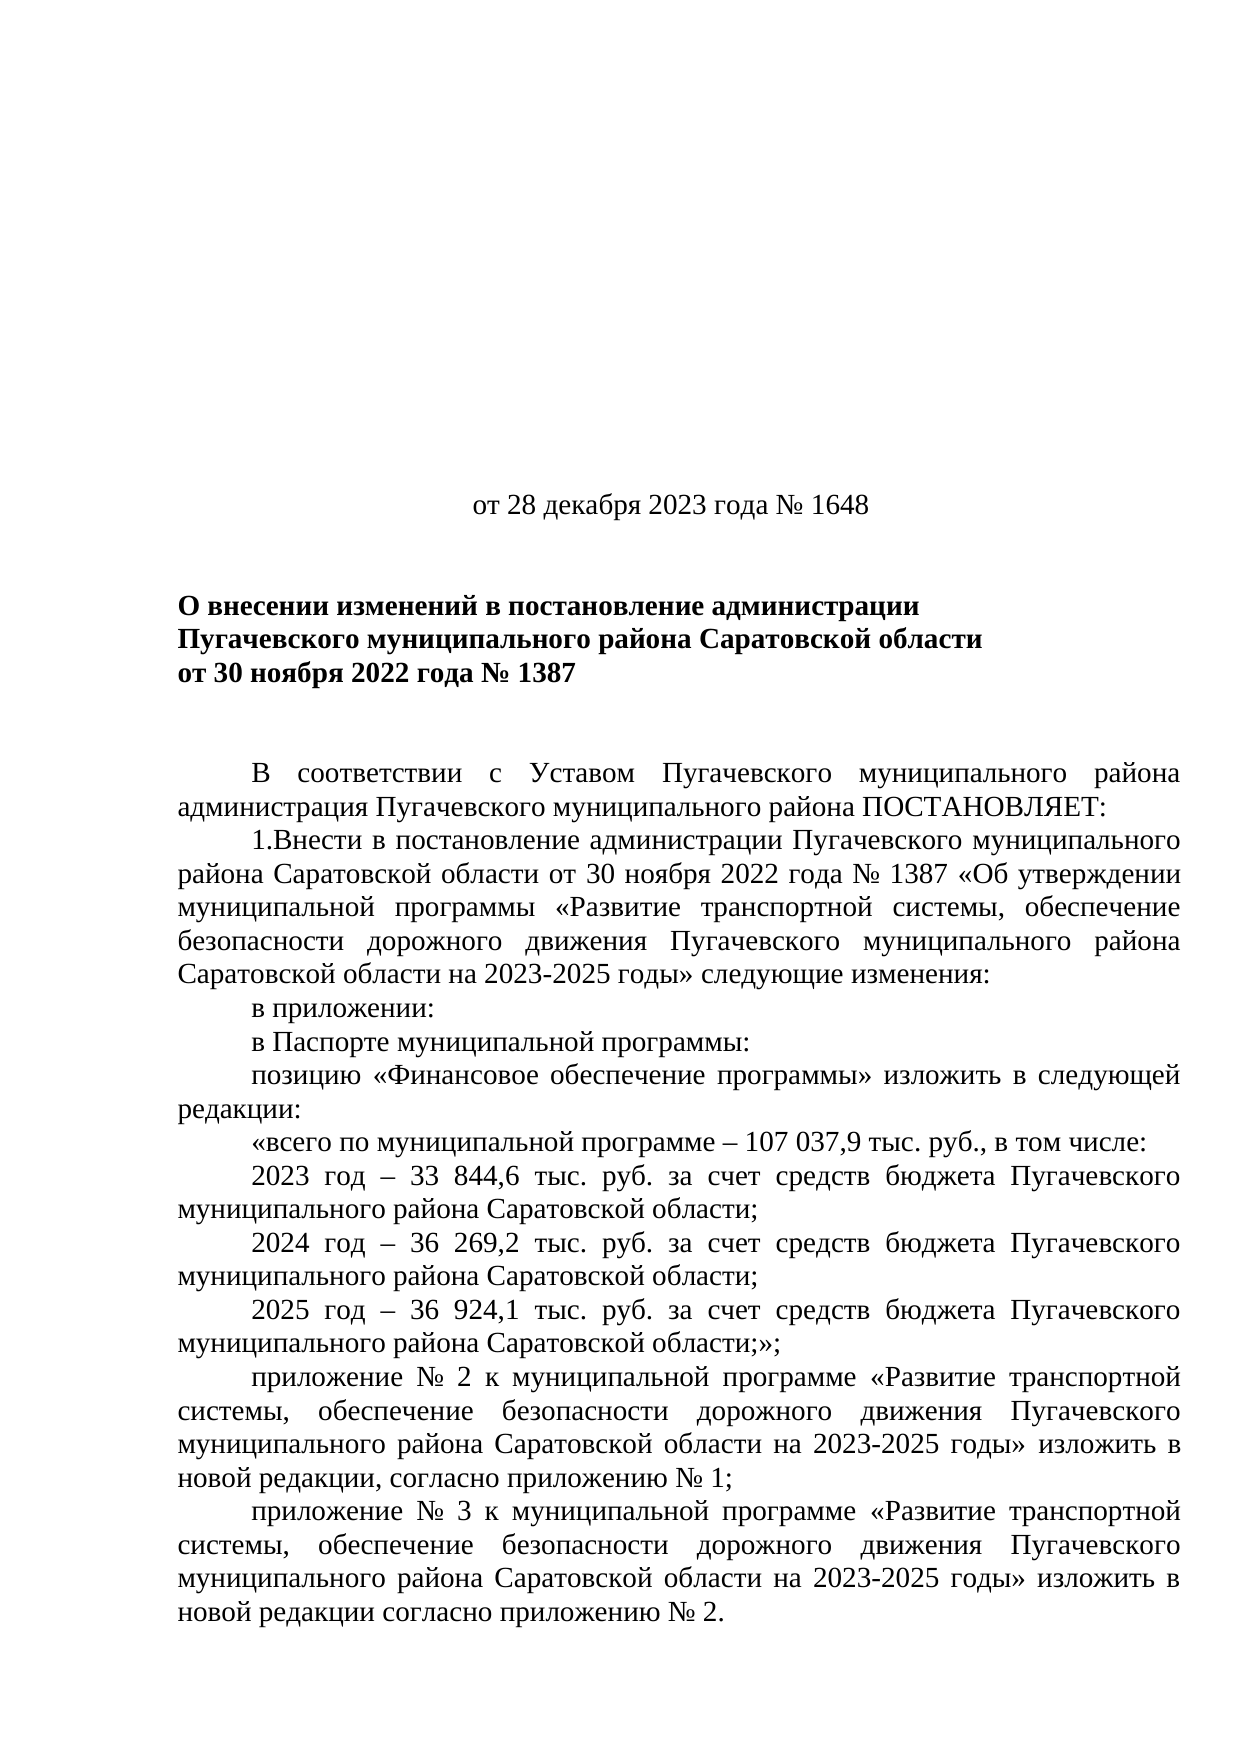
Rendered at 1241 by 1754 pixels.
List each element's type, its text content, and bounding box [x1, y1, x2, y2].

text позицию «Финансовое обеспечение программы» изложить в следующей редакции: [177, 1057, 1181, 1124]
text в Паспорте муниципальной программы: [177, 1024, 1181, 1057]
text 2024 год – 36 269,2 тыс. руб. за счет средств бюджета Пугачевского муниципального района Саратовской области; [177, 1225, 1181, 1292]
text в приложении: [177, 990, 1181, 1024]
text В соответствии с Уставом Пугачевского муниципального района администрация Пугачевского муниципального района ПОСТАНОВЛЯЕТ: [177, 755, 1181, 822]
text Пугачевского муниципального района Саратовской области [177, 621, 1181, 655]
text 1.Внести в постановление администрации Пугачевского муниципального района Саратовской области от 30 ноября 2022 года № 1387 «Об утверждении муниципальной программы «Развитие транспортной системы, обеспечение безопасности дорожного движения Пугачевского муниципального района Саратовской области на 2023-2025 годы» следующие изменения: [177, 822, 1181, 990]
text приложение № 2 к муниципальной программе «Развитие транспортной системы, обеспечение безопасности дорожного движения Пугачевского муниципального района Саратовской области на 2023-2025 годы» изложить в новой редакции, согласно приложению № 1; [177, 1359, 1181, 1493]
text приложение № 3 к муниципальной программе «Развитие транспортной системы, обеспечение безопасности дорожного движения Пугачевского муниципального района Саратовской области на 2023-2025 годы» изложить в новой редакции согласно приложению № 2. [177, 1493, 1181, 1627]
text О внесении изменений в постановление администрации [177, 588, 1181, 621]
text 2025 год – 36 924,1 тыс. руб. за счет средств бюджета Пугачевского муниципального района Саратовской области;»; [177, 1292, 1181, 1359]
text «всего по муниципальной программе – 107 037,9 тыс. руб., в том числе: [177, 1124, 1181, 1158]
text от 28 декабря 2023 года № 1648 [398, 487, 1181, 521]
text от 30 ноября 2022 года № 1387 [177, 655, 1181, 688]
text 2023 год – 33 844,6 тыс. руб. за счет средств бюджета Пугачевского муниципального района Саратовской области; [177, 1158, 1181, 1225]
